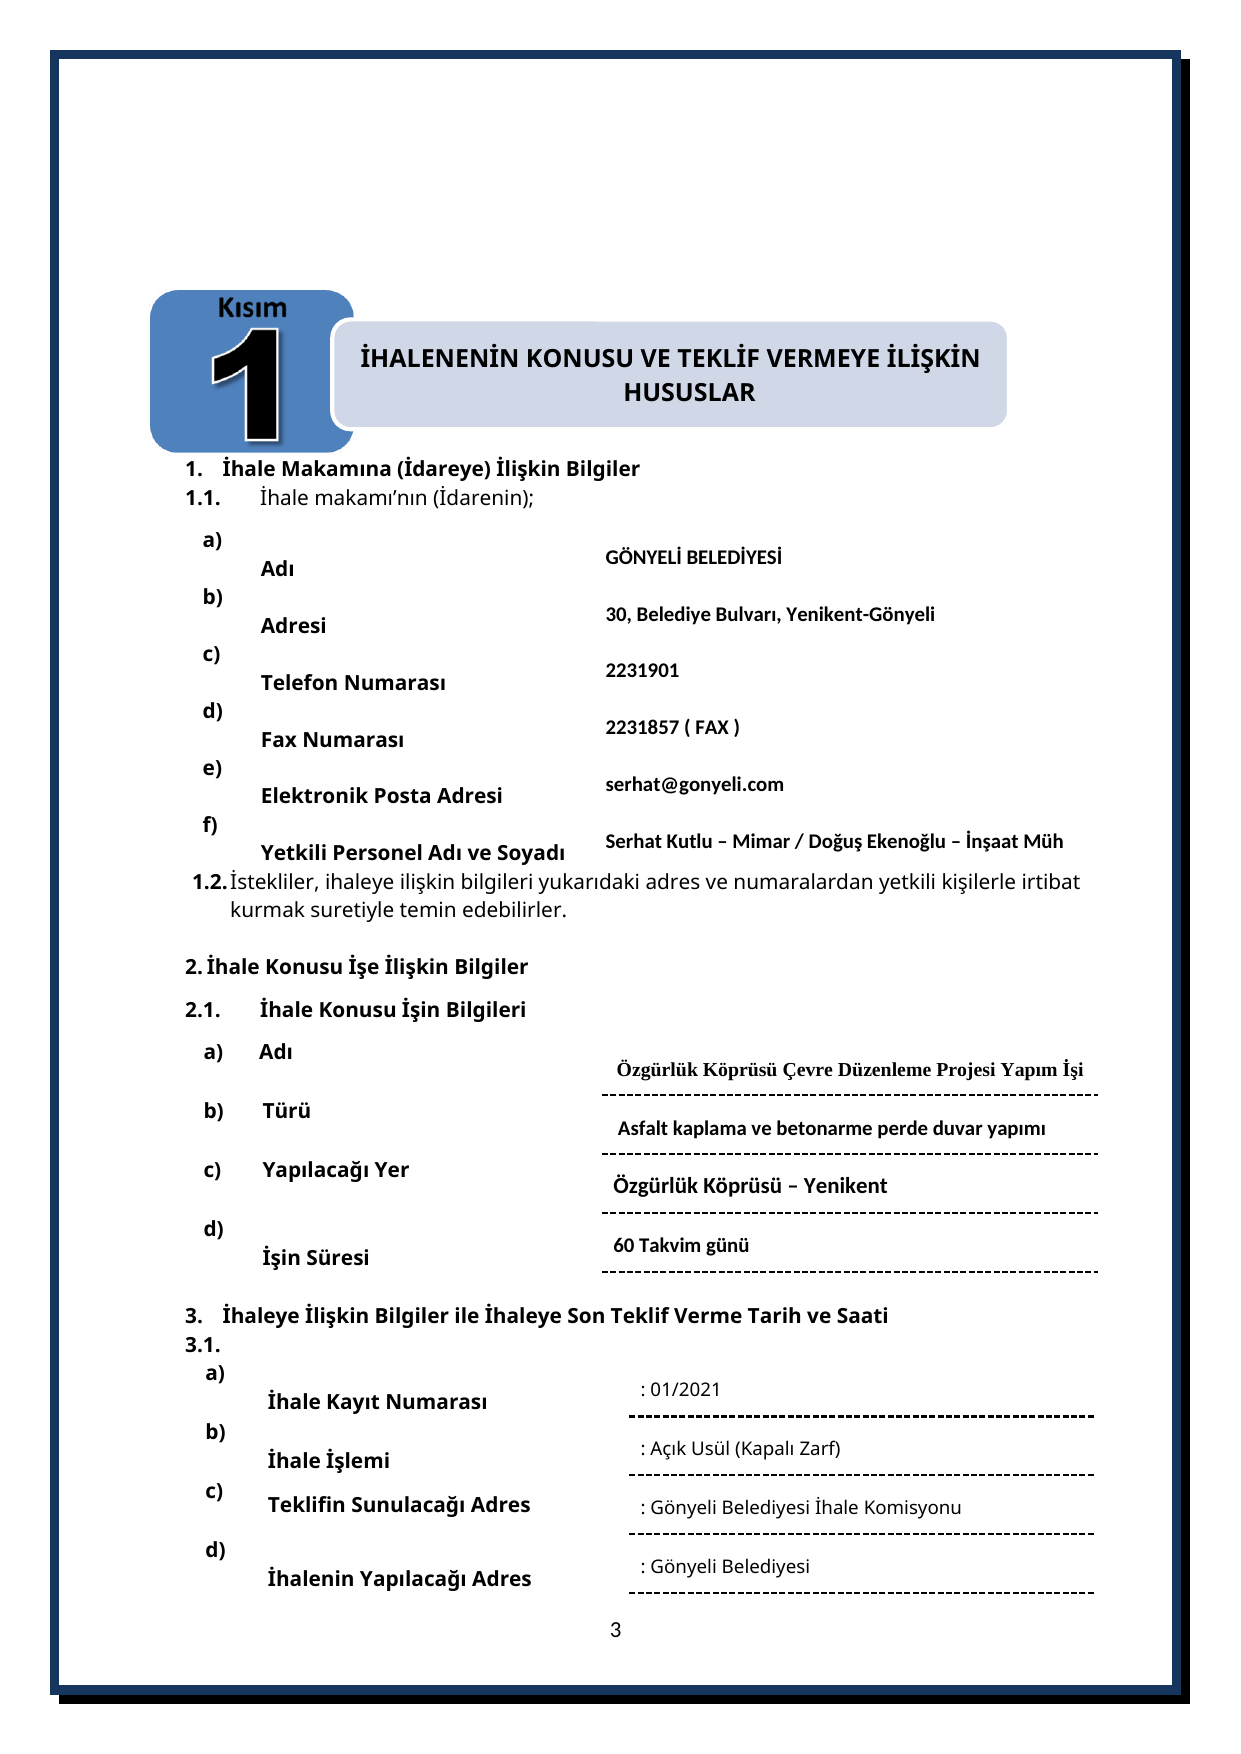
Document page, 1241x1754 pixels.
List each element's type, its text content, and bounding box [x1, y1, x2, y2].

table_header [194, 1359, 253, 1415]
table_cell [194, 1474, 253, 1533]
table_cell [192, 1094, 248, 1153]
table_header GÖNYELİ BELEDİYESİ [594, 526, 1077, 582]
table_cell [191, 583, 246, 639]
list İhale Konusu İşe İlişkin Bilgiler [185, 952, 1083, 981]
table_cell [191, 639, 246, 696]
table_header [191, 526, 246, 582]
table_cell : Gönyeli Belediyesi [629, 1533, 1094, 1592]
list İhaleye İlişkin Bilgiler ile İhaleye Son Teklif Verme Tarih ve Saati [185, 1302, 1083, 1330]
table_cell [194, 1533, 253, 1592]
table_header Adı [248, 1038, 602, 1094]
table_header Özgürlük Köprüsü Çevre Düzenleme Projesi Yapım İşi [602, 1038, 1097, 1094]
table_cell İhalenin Yapılacağı Adres [253, 1533, 629, 1592]
table_cell İhale İşlemi [253, 1415, 629, 1474]
table_cell Yapılacağı Yer [248, 1153, 602, 1212]
table_cell : Gönyeli Belediyesi İhale Komisyonu [629, 1474, 1094, 1533]
table_cell serhat@gonyeli.com [594, 753, 1077, 810]
table_header : 01/2021 [629, 1359, 1094, 1415]
table_cell [191, 810, 246, 867]
table_cell Yetkili Personel Adı ve Soyadı [246, 810, 594, 867]
list İhale Konusu İşin Bilgileri [185, 995, 1083, 1023]
table_cell 60 Takvim günü [602, 1212, 1097, 1271]
table_cell [192, 1212, 248, 1271]
table_cell Elektronik Posta Adresi [246, 753, 594, 810]
table_cell Özgürlük Köprüsü – Yenikent [602, 1153, 1097, 1212]
table_cell [191, 753, 246, 810]
table_cell 2231901 [594, 639, 1077, 696]
table_cell Asfalt kaplama ve betonarme perde duvar yapımı [602, 1094, 1097, 1153]
table_cell [191, 696, 246, 753]
table_header [192, 1038, 248, 1094]
table_cell [192, 1153, 248, 1212]
table_cell Türü [248, 1094, 602, 1153]
table_cell Adresi [246, 583, 594, 639]
table_cell Telefon Numarası [246, 639, 594, 696]
table_cell İşin Süresi [248, 1212, 602, 1271]
table_cell Fax Numarası [246, 696, 594, 753]
list İhale Makamına (İdareye) İlişkin Bilgiler [185, 454, 1083, 483]
list İstekliler, ihaleye ilişkin bilgileri yukarıdaki adres ve numaralardan yetkili kişilerle irtibat kurmak suretiyle temin edebilirler. [192, 867, 1083, 924]
list İhale makamı’nın (İdarenin); [185, 483, 1083, 511]
table_header İhale Kayıt Numarası [253, 1359, 629, 1415]
table_cell Teklifin Sunulacağı Adres [253, 1474, 629, 1533]
table_cell Serhat Kutlu – Mimar / Doğuş Ekenoğlu – İnşaat Müh [594, 810, 1077, 867]
table_header Adı [246, 526, 594, 582]
picture [147, 287, 356, 455]
table_cell [194, 1415, 253, 1474]
table_cell 30, Belediye Bulvarı, Yenikent-Gönyeli [594, 583, 1077, 639]
table_cell : Açık Usül (Kapalı Zarf) [629, 1415, 1094, 1474]
table_cell 2231857 ( FAX ) [594, 696, 1077, 753]
